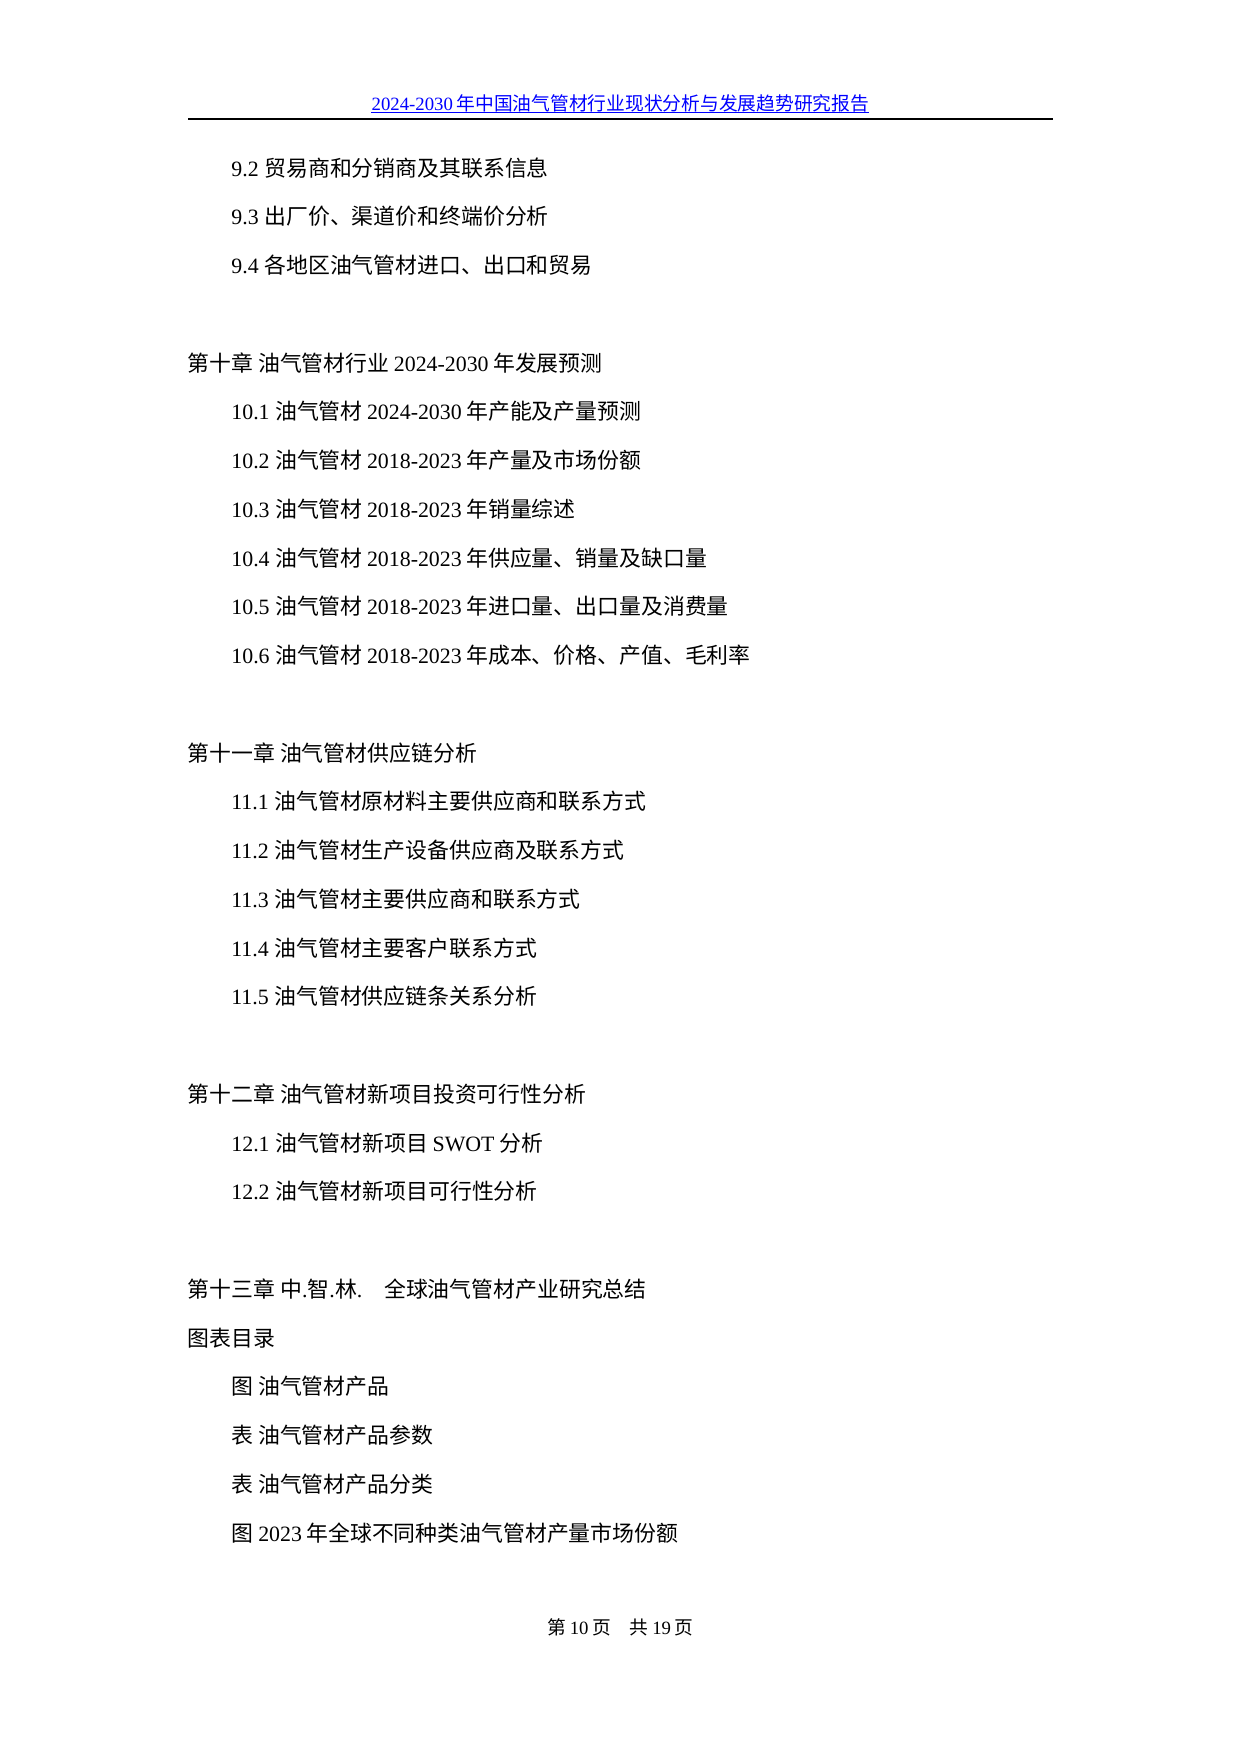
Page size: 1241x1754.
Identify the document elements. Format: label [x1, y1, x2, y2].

text [187, 150, 1053, 1548]
